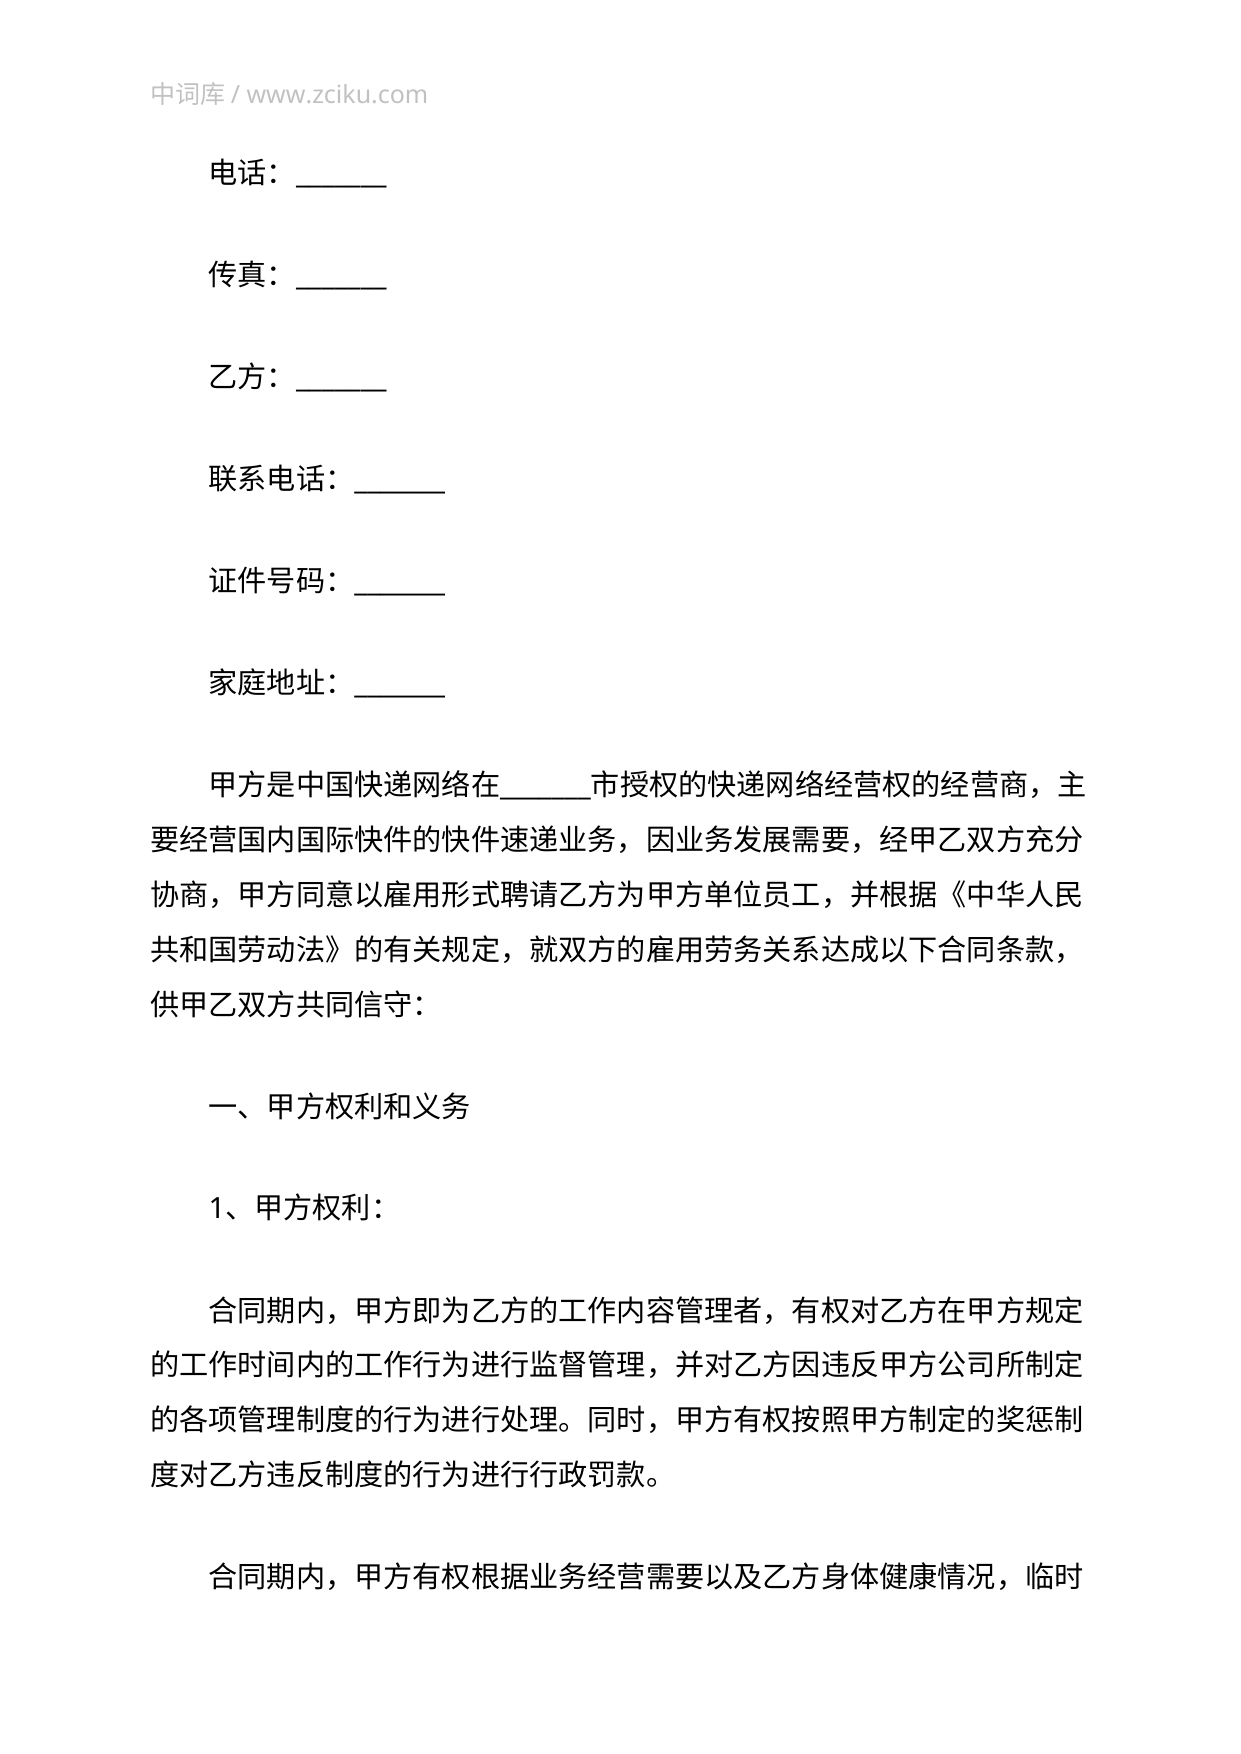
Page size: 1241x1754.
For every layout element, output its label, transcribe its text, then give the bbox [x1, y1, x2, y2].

text 1、甲方权利： [150, 1185, 1090, 1227]
text 联系电话：_______ [150, 456, 1090, 498]
text 家庭地址：_______ [150, 660, 1090, 702]
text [150, 1553, 1090, 1596]
text 甲方是中国快递网络在_______市授权的快递网络经营权的经营商，主要经营国内国际快件的快件速递业务，因业务发展需要，经甲乙双方充分协商，甲方同意以雇用形式聘请乙方为甲方单位员工，并根据《中华人民共和国劳动法》的有关规定，就双方的雇用劳务关系达成以下合同条款，供甲乙双方共同信守： [150, 762, 1090, 1024]
text 乙方：_______ [150, 354, 1090, 396]
text 合同期内，甲方即为乙方的工作内容管理者，有权对乙方在甲方规定的工作时间内的工作行为进行监督管理，并对乙方因违反甲方公司所制定的各项管理制度的行为进行处理。同时，甲方有权按照甲方制定的奖惩制度对乙方违反制度的行为进行行政罚款。 [150, 1287, 1090, 1494]
text 一、甲方权利和义务 [150, 1083, 1090, 1126]
text 电话：_______ [150, 150, 1090, 192]
text 传真：_______ [150, 252, 1090, 294]
text 证件号码：_______ [150, 558, 1090, 600]
